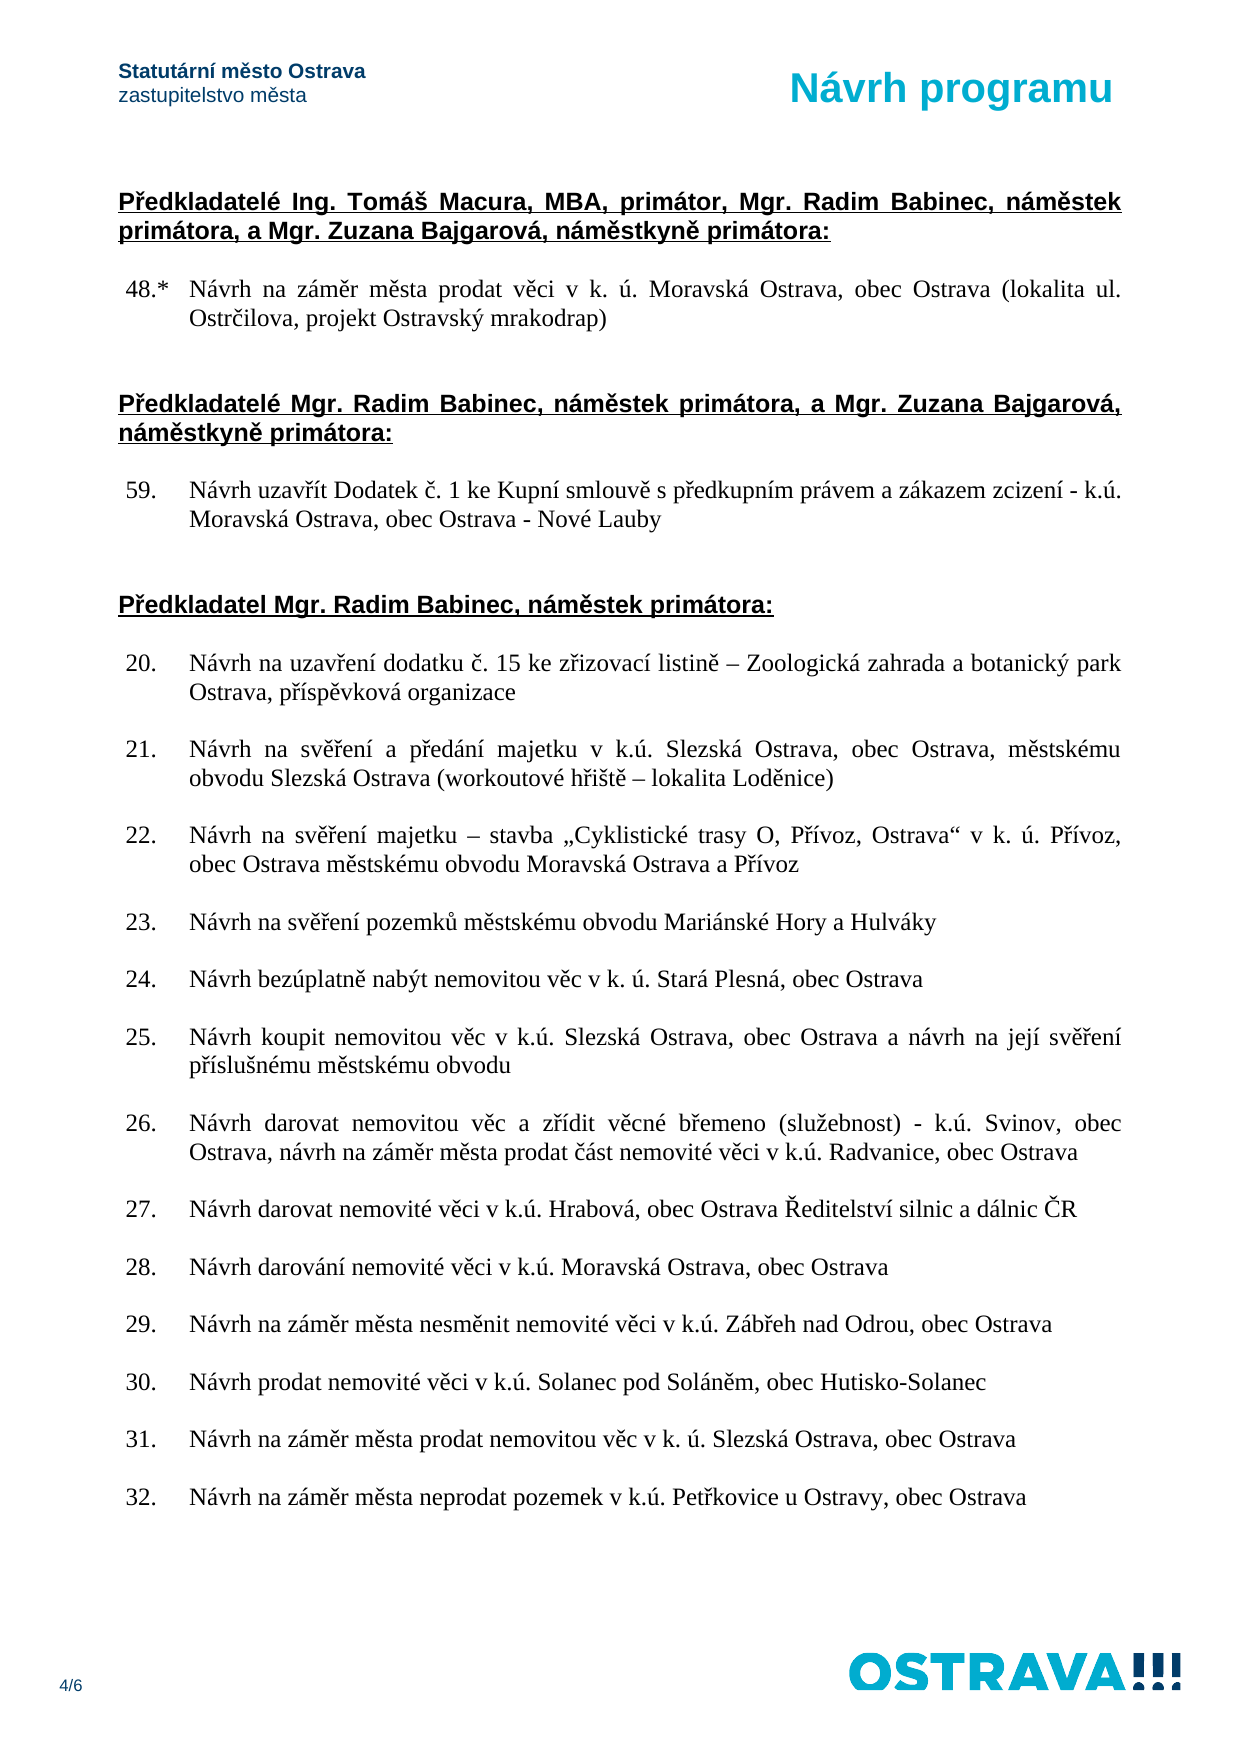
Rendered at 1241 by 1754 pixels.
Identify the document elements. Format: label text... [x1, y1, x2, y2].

text Předkladatelé Mgr. Radim Babinec, náměstek primátora, a Mgr. Zuzana Bajgarová, náměstkyně primátora: [118, 389, 1122, 414]
table_header Návrh na záměr města neprodat pozemek v k.ú. Petřkovice u Ostravy, obec Ostrava [182, 1482, 1129, 1511]
table_header 59. [118, 476, 182, 533]
table_header Návrh na uzavření dodatku č. 15 ke zřizovací listině – Zoologická zahrada a botanický park Ostrava, příspěvková organizace [182, 648, 1129, 706]
table_header 26. [118, 1108, 182, 1166]
picture [849, 1652, 1181, 1691]
table_header Návrh koupit nemovitou věc v k.ú. Slezská Ostrava, obec Ostrava a návrh na její svěření příslušnému městskému obvodu [182, 1022, 1129, 1079]
table_header 30. [118, 1367, 182, 1396]
table_header 22. [118, 821, 182, 878]
table_header Návrh uzavřít Dodatek č. 1 ke Kupní smlouvě s předkupním právem a zákazem zcizení - k.ú. Moravská Ostrava, obec Ostrava - Nové Lauby [182, 476, 1129, 533]
table_header Návrh prodat nemovité věci v k.ú. Solanec pod Soláněm, obec Hutisko-Solanec [182, 1367, 1129, 1396]
table_header 48.* [118, 274, 182, 331]
table_header 27. [118, 1194, 182, 1223]
table_header Návrh darovat nemovité věci v k.ú. Hrabová, obec Ostrava Ředitelství silnic a dálnic ČR [182, 1194, 1129, 1223]
table_header 25. [118, 1022, 182, 1079]
text Předkladatelé Ing. Tomáš Macura, MBA, primátor, Mgr. Radim Babinec, náměstek primátora, a Mgr. Zuzana Bajgarová, náměstkyně primátora: [118, 187, 1122, 212]
table_header 24. [118, 964, 182, 993]
text Předkladatelé Mgr. Radim Babinec, náměstek primátora, a Mgr. Zuzana Bajgarová, náměstkyně primátora: [118, 415, 1122, 446]
table_header Návrh darování nemovité věci v k.ú. Moravská Ostrava, obec Ostrava [182, 1252, 1129, 1281]
table_header 21. [118, 734, 182, 792]
table_header 20. [118, 648, 182, 706]
table_header Návrh na záměr města prodat věci v k. ú. Moravská Ostrava, obec Ostrava (lokalita ul. Ostrčilova, projekt Ostravský mrakodrap) [182, 274, 1129, 331]
table_header Návrh na záměr města prodat nemovitou věc v k. ú. Slezská Ostrava, obec Ostrava [182, 1424, 1129, 1453]
table_header Návrh na záměr města nesměnit nemovité věci v k.ú. Zábřeh nad Odrou, obec Ostrava [182, 1309, 1129, 1338]
table_header 23. [118, 907, 182, 936]
table_header 32. [118, 1482, 182, 1511]
table_header Návrh na svěření majetku – stavba „Cyklistické trasy O, Přívoz, Ostrava“ v k. ú. Přívoz, obec Ostrava městskému obvodu Moravská Ostrava a Přívoz [182, 821, 1129, 878]
table_header 31. [118, 1424, 182, 1453]
table_header 28. [118, 1252, 182, 1281]
table_header 29. [118, 1309, 182, 1338]
table_header Návrh darovat nemovitou věc a zřídit věcné břemeno (služebnost) - k.ú. Svinov, obec Ostrava, návrh na záměr města prodat část nemovité věci v k.ú. Radvanice, obec Ostrava [182, 1108, 1129, 1166]
table_header Návrh bezúplatně nabýt nemovitou věc v k. ú. Stará Plesná, obec Ostrava [182, 964, 1129, 993]
text Předkladatel Mgr. Radim Babinec, náměstek primátora: [118, 591, 1122, 619]
table_header Návrh na svěření a předání majetku v k.ú. Slezská Ostrava, obec Ostrava, městskému obvodu Slezská Ostrava (workoutové hřiště – lokalita Loděnice) [182, 734, 1129, 792]
table_header Návrh na svěření pozemků městskému obvodu Mariánské Hory a Hulváky [182, 907, 1129, 936]
text Předkladatelé Ing. Tomáš Macura, MBA, primátor, Mgr. Radim Babinec, náměstek primátora, a Mgr. Zuzana Bajgarová, náměstkyně primátora: [118, 213, 1122, 245]
